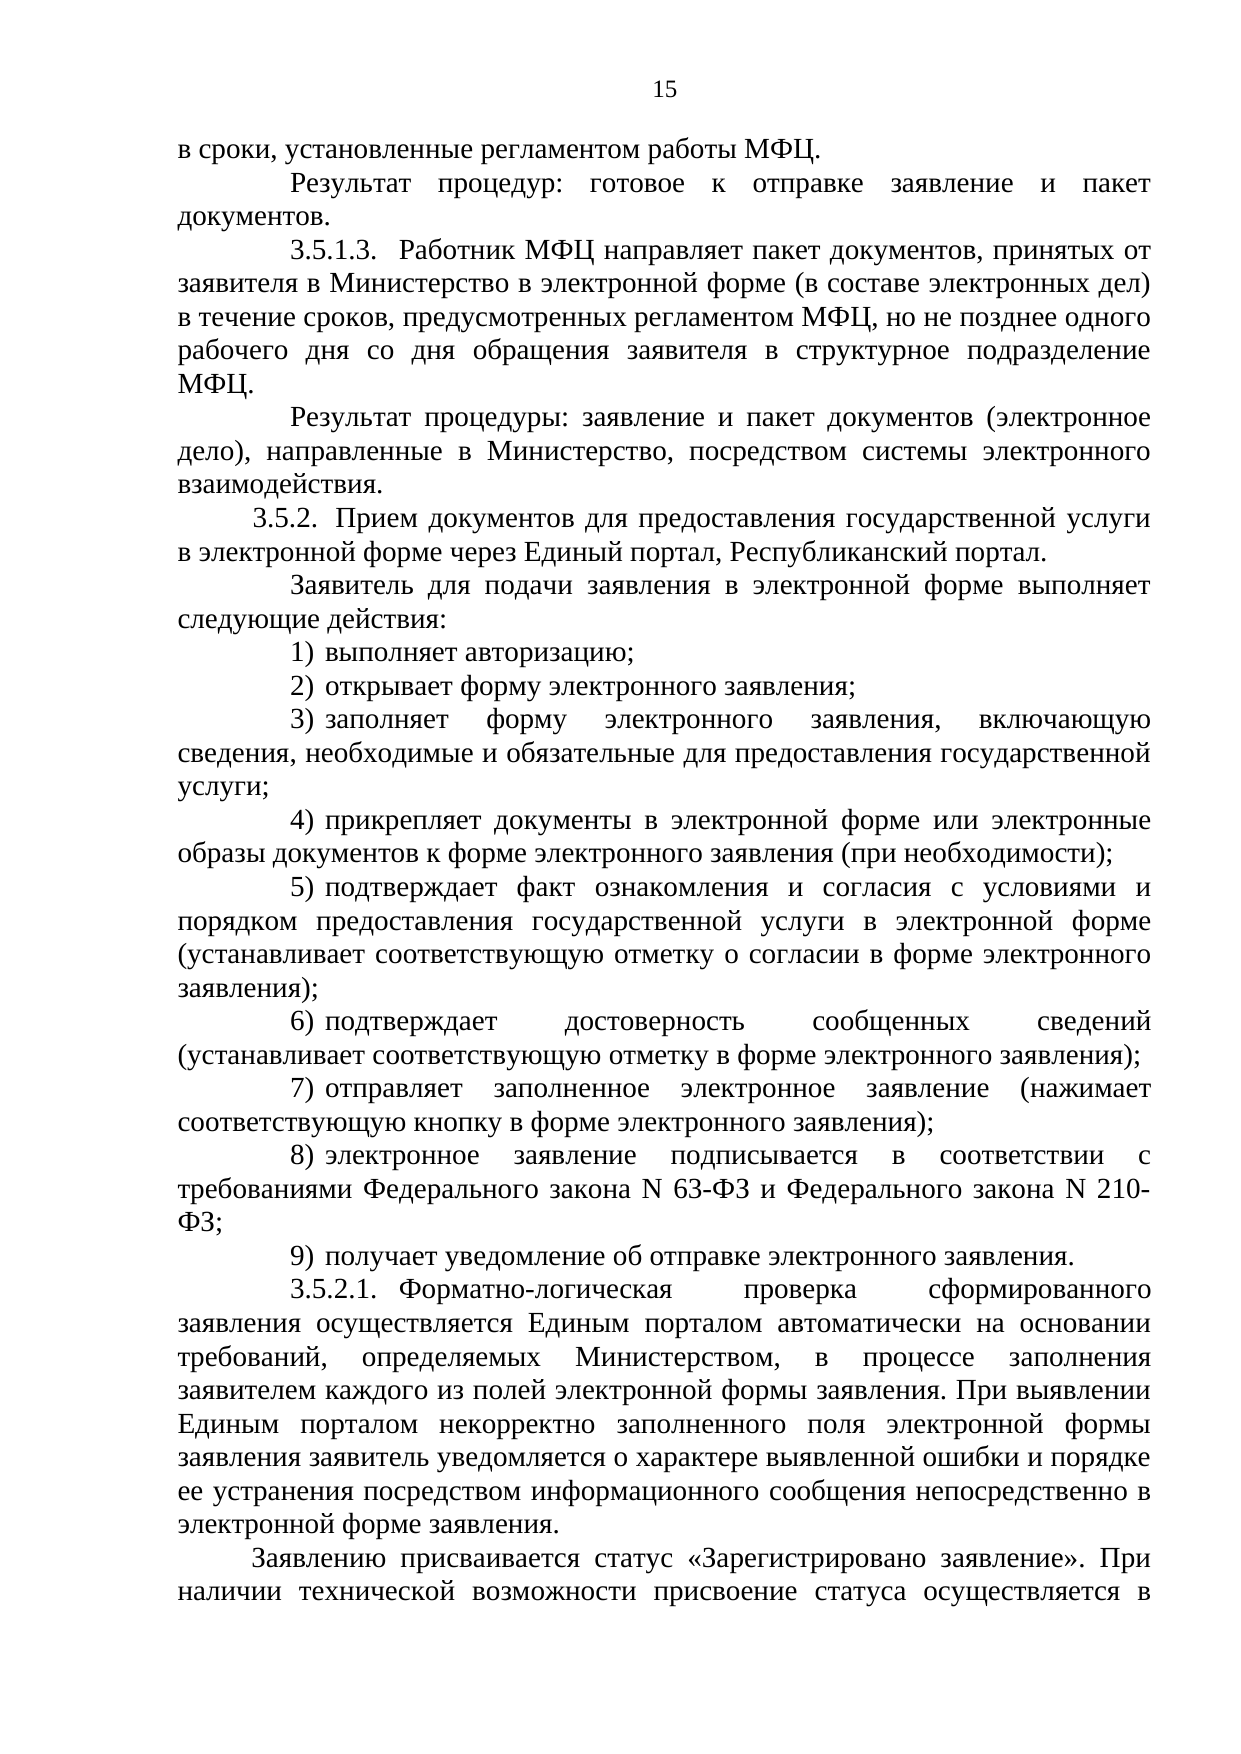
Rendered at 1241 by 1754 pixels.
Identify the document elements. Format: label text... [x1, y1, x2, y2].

text Результат процедуры: заявление и пакет документов (электронное дело), направленные в Министерство, посредством системы электронного взаимодействия. [177, 399, 1152, 500]
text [177, 1540, 1152, 1607]
text Заявитель для подачи заявления в электронной форме выполняет следующие действия: [177, 567, 1152, 634]
list открывает форму электронного заявления; [177, 668, 1152, 701]
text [177, 131, 1152, 165]
list подтверждает достоверность сообщенных сведений (устанавливает соответствующую отметку в форме электронного заявления); [177, 1003, 1152, 1070]
list отправляет заполненное электронное заявление (нажимает соответствующую кнопку в форме электронного заявления); [177, 1070, 1152, 1137]
list выполняет авторизацию; [177, 634, 1152, 668]
list заполняет форму электронного заявления, включающую сведения, необходимые и обязательные для предоставления государственной услуги; [177, 701, 1152, 802]
list Форматно-логическая проверка сформированного заявления осуществляется Единым порталом автоматически на основании требований, определяемых Министерством, в процессе заполнения заявителем каждого из полей электронной формы заявления. При выявлении Единым порталом некорректно заполненного поля электронной формы заявления заявитель уведомляется о характере выявленной ошибки и порядке ее устранения посредством информационного сообщения непосредственно в электронной форме заявления. [177, 1272, 1152, 1540]
list Прием документов для предоставления государственной услуги в электронной форме через Единый портал, Республиканский портал. [177, 500, 1152, 567]
list Работник МФЦ направляет пакет документов, принятых от заявителя в Министерство в электронной форме (в составе электронных дел) в течение сроков, предусмотренных регламентом МФЦ, но не позднее одного рабочего дня со дня обращения заявителя в структурное подразделение МФЦ. [177, 232, 1152, 399]
list прикрепляет документы в электронной форме или электронные образы документов к форме электронного заявления (при необходимости); [177, 802, 1152, 869]
list подтверждает факт ознакомления и согласия с условиями и порядком предоставления государственной услуги в электронной форме (устанавливает соответствующую отметку о согласии в форме электронного заявления); [177, 869, 1152, 1003]
list электронное заявление подписывается в соответствии с требованиями Федерального закона N 63-ФЗ и Федерального закона N 210-ФЗ; [177, 1137, 1152, 1238]
list получает уведомление об отправке электронного заявления. [177, 1238, 1152, 1272]
text Результат процедур: готовое к отправке заявление и пакет документов. [177, 165, 1152, 232]
